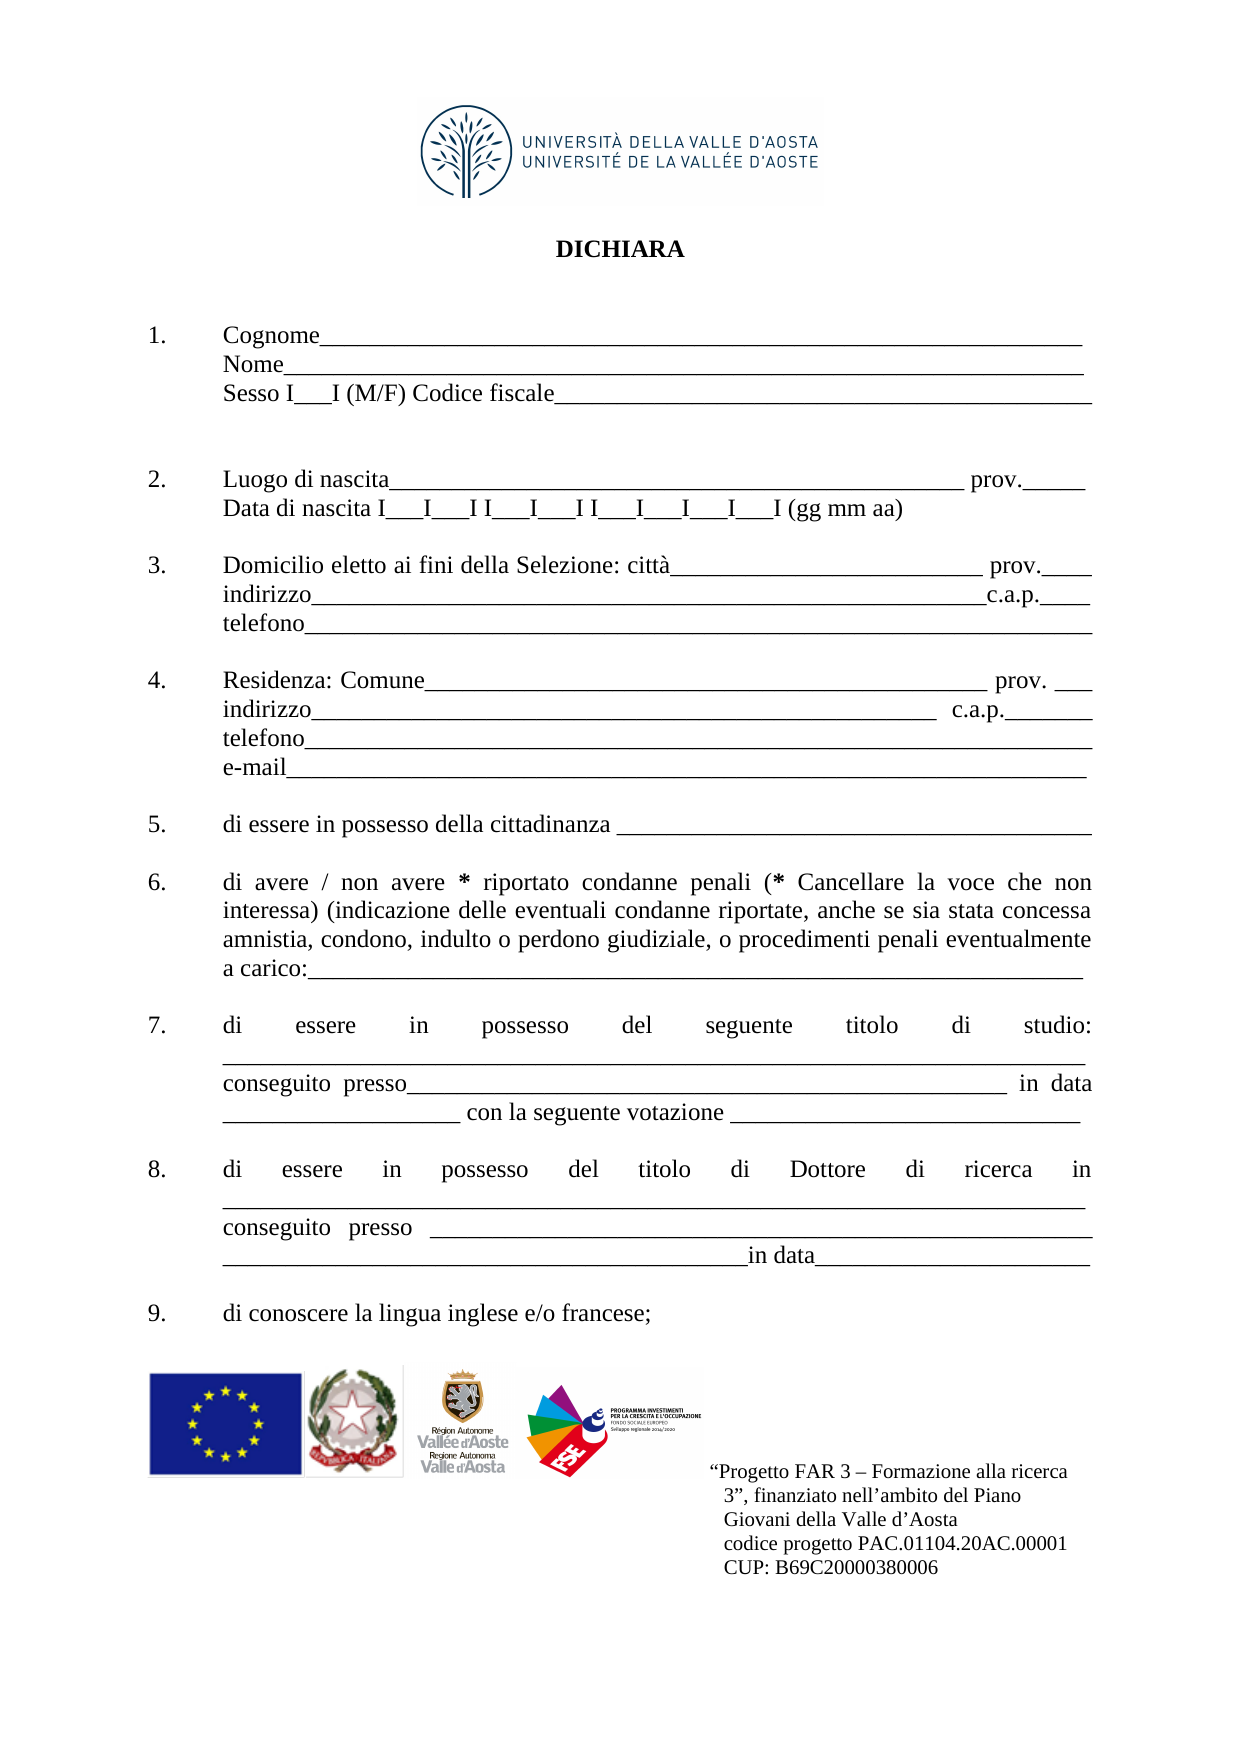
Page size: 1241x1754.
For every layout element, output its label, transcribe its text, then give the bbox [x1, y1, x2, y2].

list di essere in possesso del seguente titolo di studio: _____________________________________________________________________ conseguito presso________________________________________________ in data ___________________ con la seguente votazione ____________________________ [148, 1010, 1092, 1125]
text Nome________________________________________________________________ Sesso I___I (M/F) Codice fiscale___________________________________________ [223, 349, 1092, 407]
list di essere in possesso della cittadinanza ______________________________________ [148, 809, 1092, 838]
list di avere / non avere * riportato condanne penali (* Cancellare la voce che non interessa) (indicazione delle eventuali condanne riportate, anche se sia stata concessa amnistia, condono, indulto o perdono giudiziale, o procedimenti penali eventualmente a carico:______________________________________________________________ [148, 867, 1092, 982]
list Cognome_____________________________________________________________ [148, 320, 1092, 349]
list Domicilio eletto ai fini della Selezione: città_________________________ prov.____ indirizzo______________________________________________________c.a.p.____ [148, 550, 1092, 608]
text DICHIARA [148, 234, 1092, 263]
text telefono_______________________________________________________________ [223, 608, 1092, 637]
text e-mail________________________________________________________________ [223, 752, 1092, 780]
text Data di nascita I___I___I I___I___I I___I___I___I___I (gg mm aa) [223, 493, 1092, 522]
picture [147, 1362, 705, 1479]
list Luogo di nascita______________________________________________ prov._____ [148, 464, 1092, 493]
list Residenza: Comune_____________________________________________ prov. ___ indirizzo__________________________________________________ c.a.p._______ telefono_______________________________________________________________ [148, 665, 1092, 752]
list di conoscere la lingua inglese e/o francese; [148, 1298, 1092, 1327]
list di essere in possesso del titolo di Dottore di ricerca in _____________________________________________________________________conseguito presso _____________________________________________________ __________________________________________in data______________________ [148, 1154, 1092, 1269]
picture [416, 97, 824, 206]
